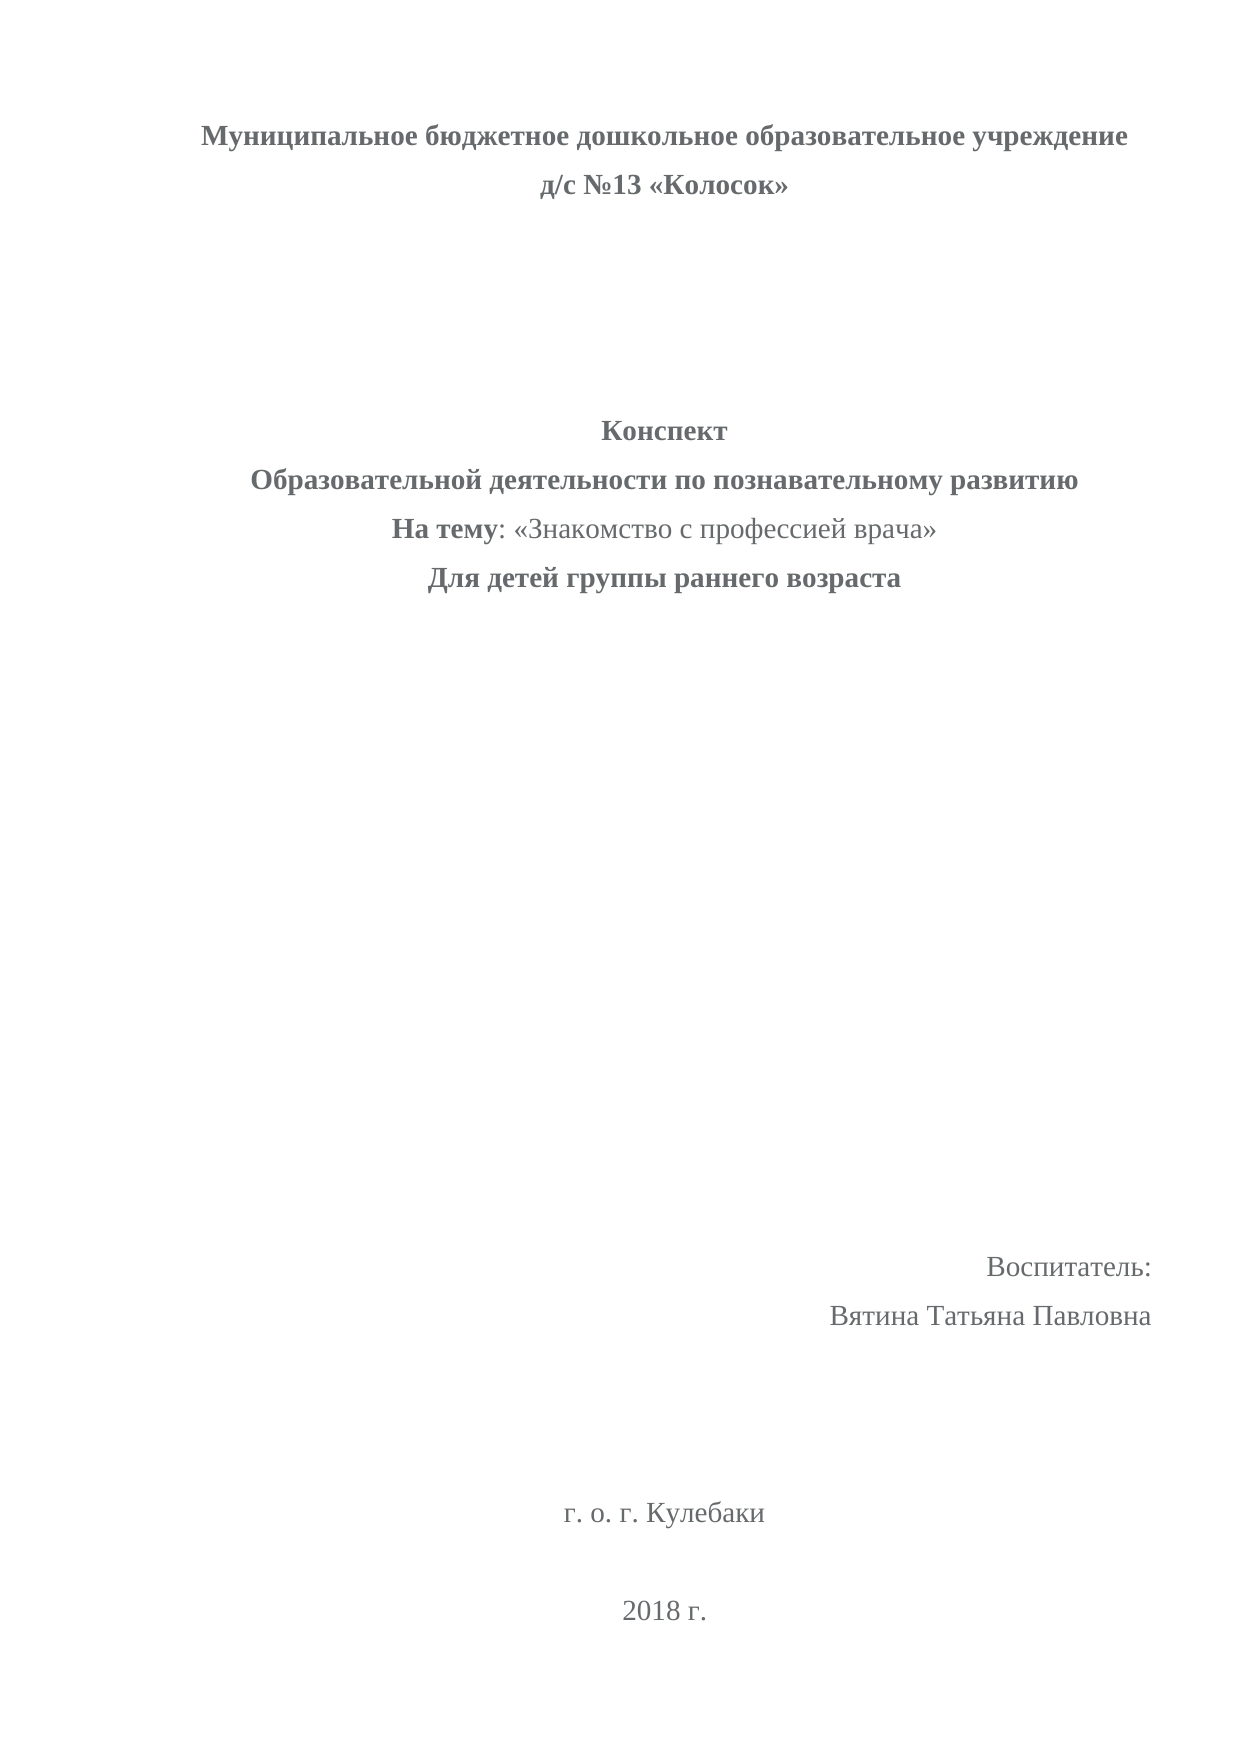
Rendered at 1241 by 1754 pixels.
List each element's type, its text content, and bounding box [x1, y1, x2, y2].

text Для детей группы раннего возраста [177, 561, 1152, 594]
text Образовательной деятельности по познавательному развитию [177, 462, 1152, 496]
text г. о. г. Кулебаки [177, 1495, 1152, 1528]
text 2018 г. [177, 1593, 1152, 1627]
text Муниципальное бюджетное дошкольное образовательное учреждение [177, 118, 1152, 152]
text Воспитатель: [177, 1249, 1152, 1282]
text Конспект [177, 413, 1152, 447]
text Вятина Татьяна Павловна [177, 1298, 1152, 1332]
text На тему: «Знакомство с профессией врача» [177, 511, 1152, 545]
text д/с №13 «Колосок» [177, 167, 1152, 201]
